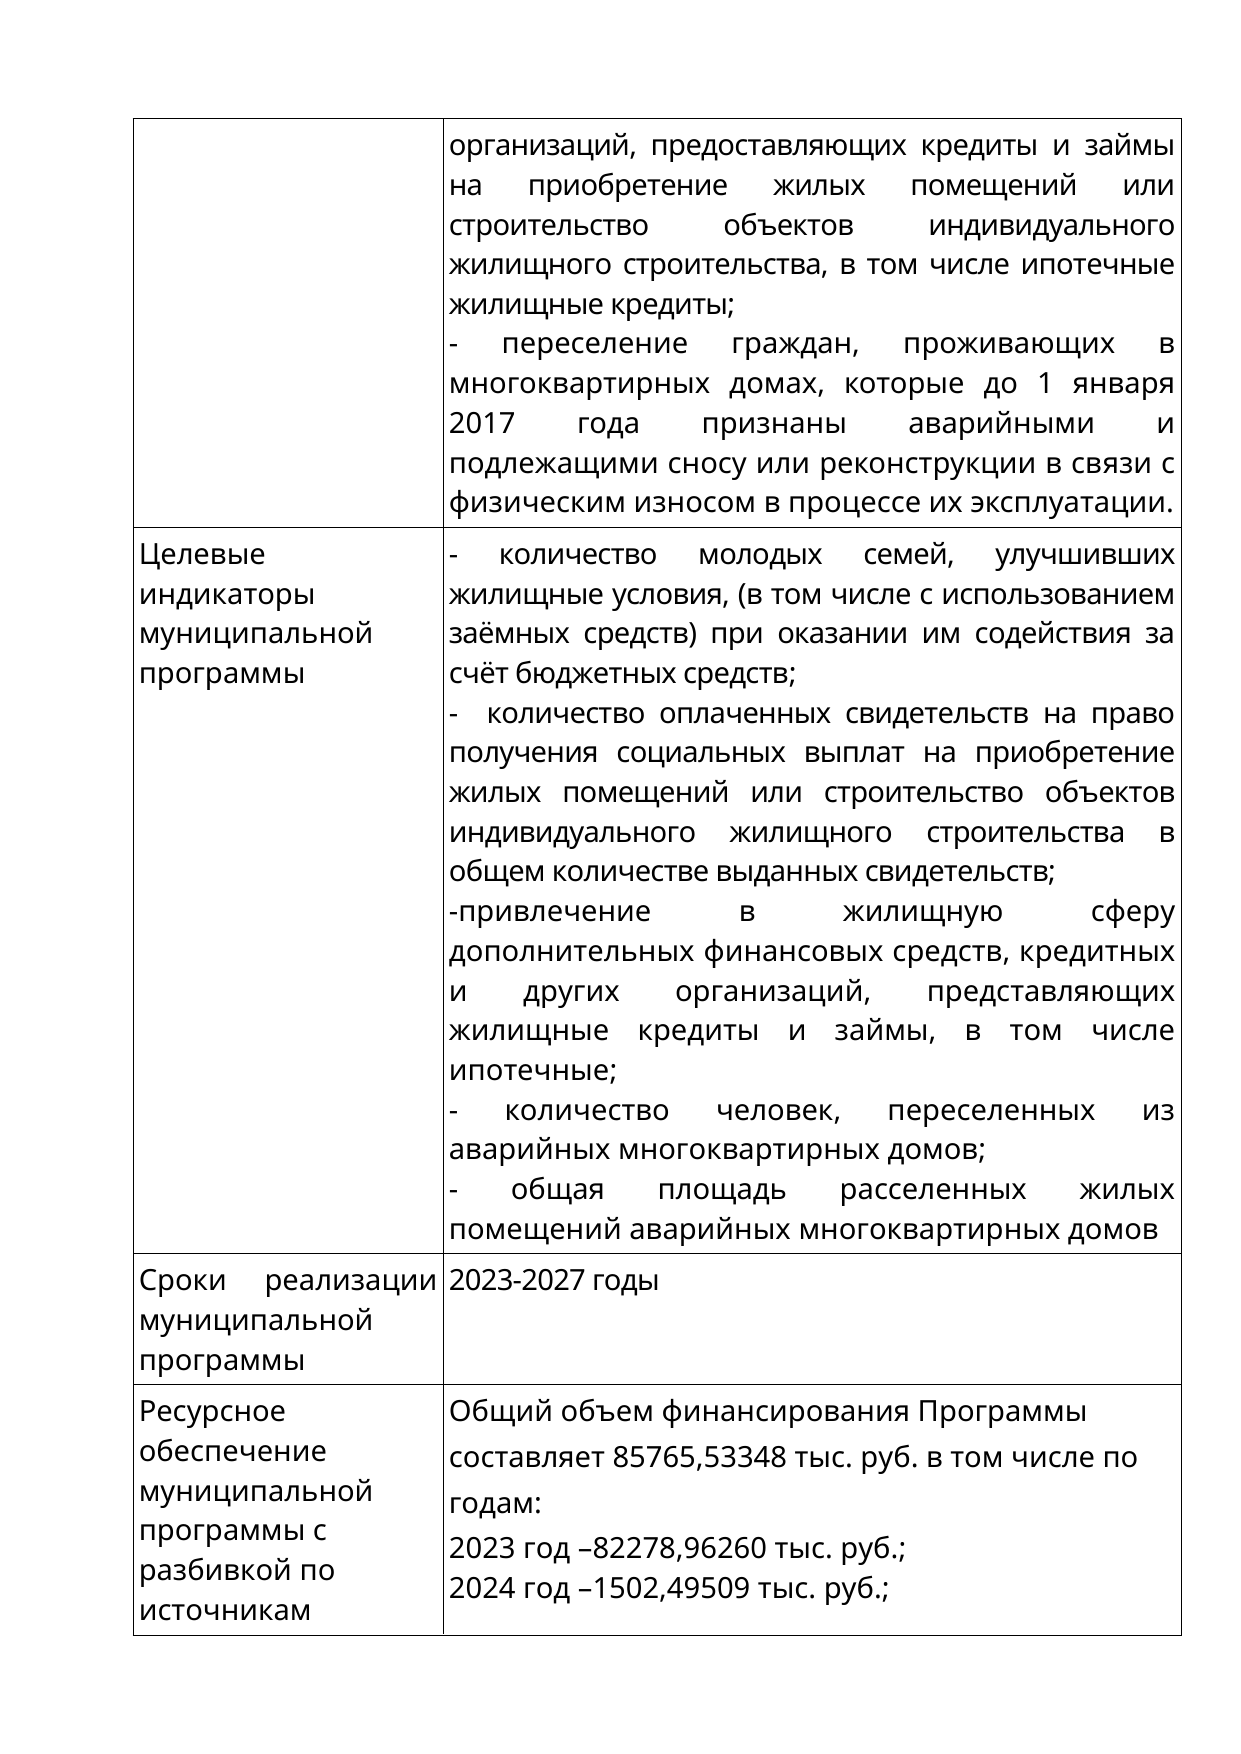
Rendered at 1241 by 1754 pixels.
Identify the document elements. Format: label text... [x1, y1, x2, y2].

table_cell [134, 119, 443, 527]
table_cell - количество молодых семей, улучшивших жилищные условия, (в том числе с использованием заёмных средств) при оказании им содействия за счёт бюджетных средств; - количество оплаченных свидетельств на право получения социальных выплат на приобретение жилых помещений или строительство объектов индивидуального жилищного строительства в общем количестве выданных свидетельств; -привлечение в жилищную сферу дополнительных финансовых средств, кредитных и других организаций, представляющих жилищные кредиты и займы, в том числе ипотечные; - количество человек, переселенных из аварийных многоквартирных домов; - общая площадь расселенных жилых помещений аварийных многоквартирных домов [444, 528, 1181, 1253]
table_cell Сроки реализации муниципальной программы [134, 1254, 443, 1384]
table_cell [444, 119, 1181, 527]
table_cell 2023-2027 годы [444, 1254, 1181, 1384]
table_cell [134, 1385, 443, 1634]
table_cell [444, 1385, 1181, 1634]
table_cell Целевые индикаторы муниципальной программы [134, 528, 443, 1253]
